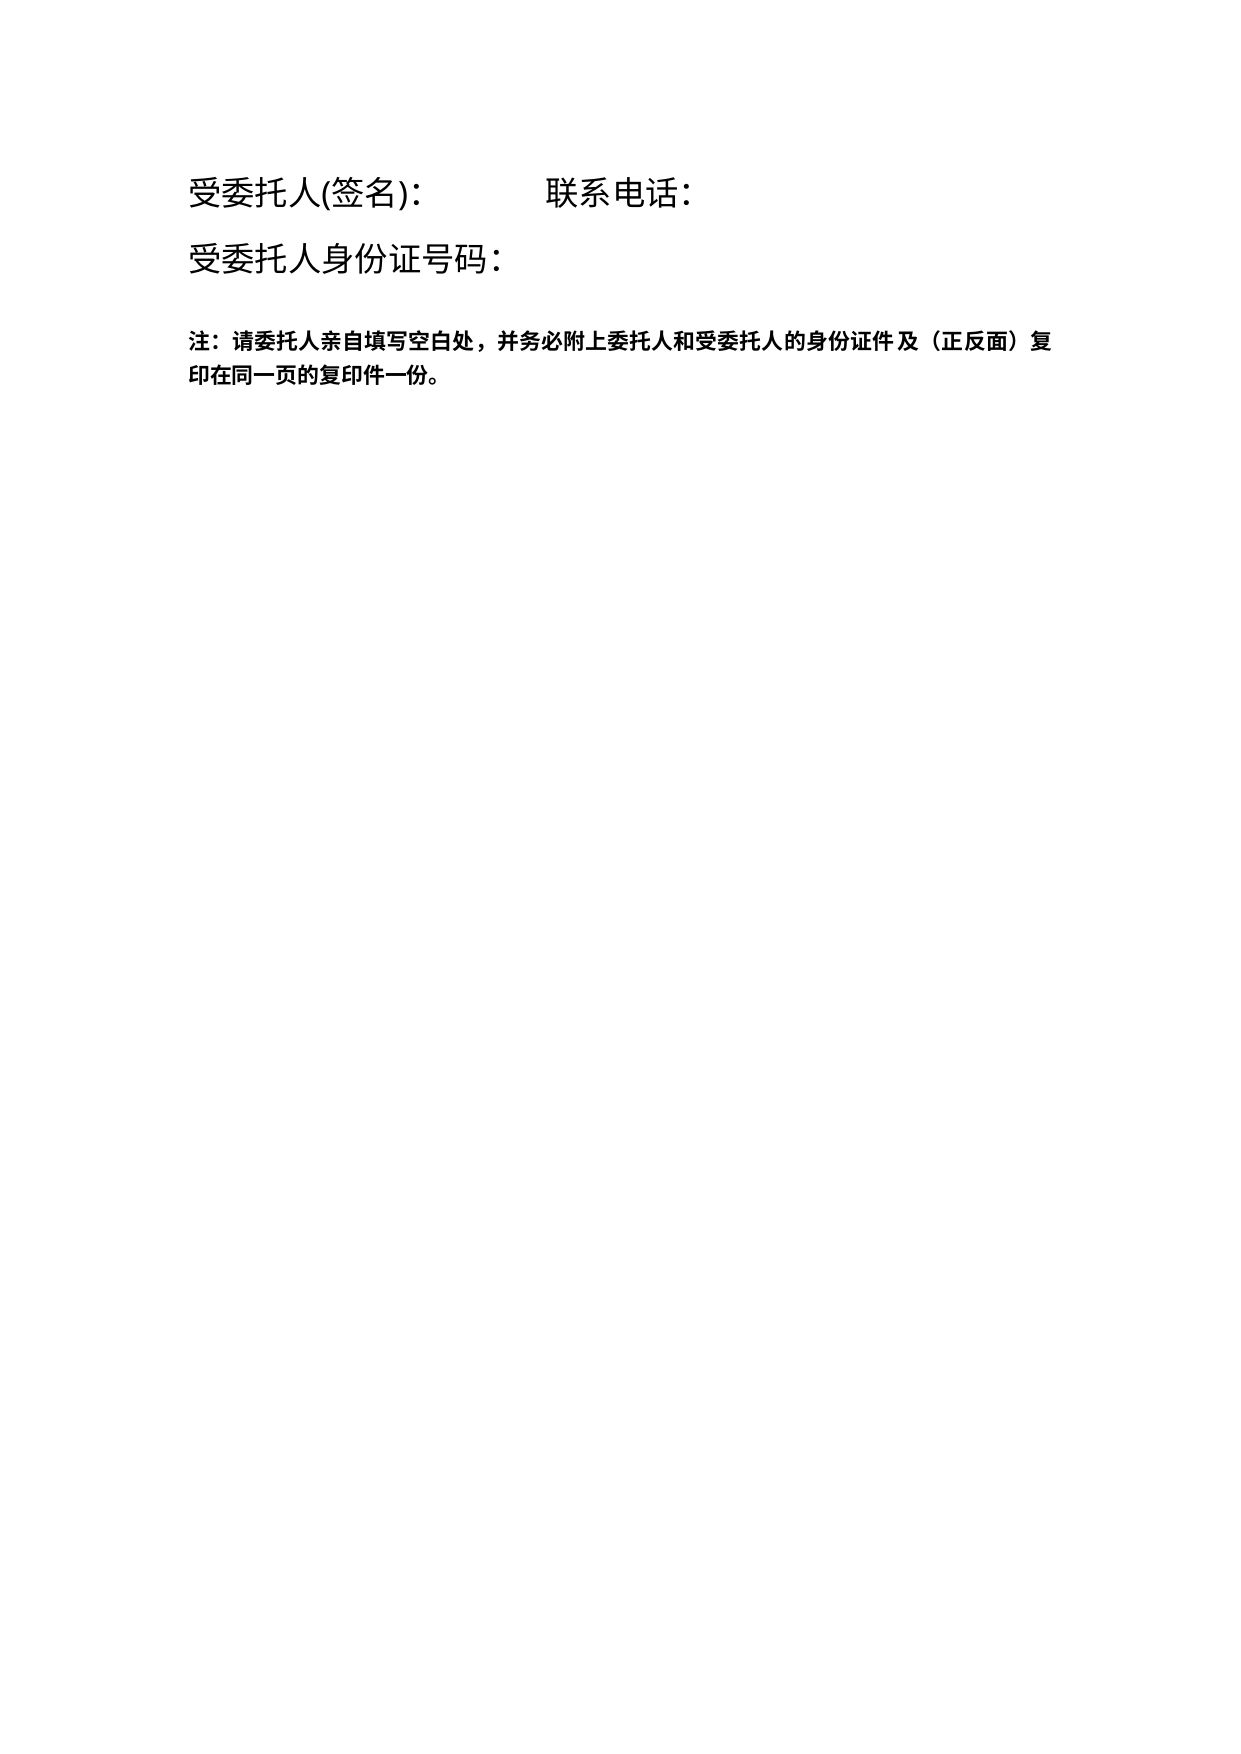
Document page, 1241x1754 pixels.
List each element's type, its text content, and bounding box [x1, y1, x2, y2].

text 受委托人身份证号码： [188, 224, 1052, 290]
text 注：请委托人亲自填写空白处，并务必附上委托人和受委托人的身份证件及（正反面）复印在同一页的复印件一份。 [188, 324, 1052, 390]
text 受委托人(签名)： 联系电话： [188, 157, 1052, 224]
